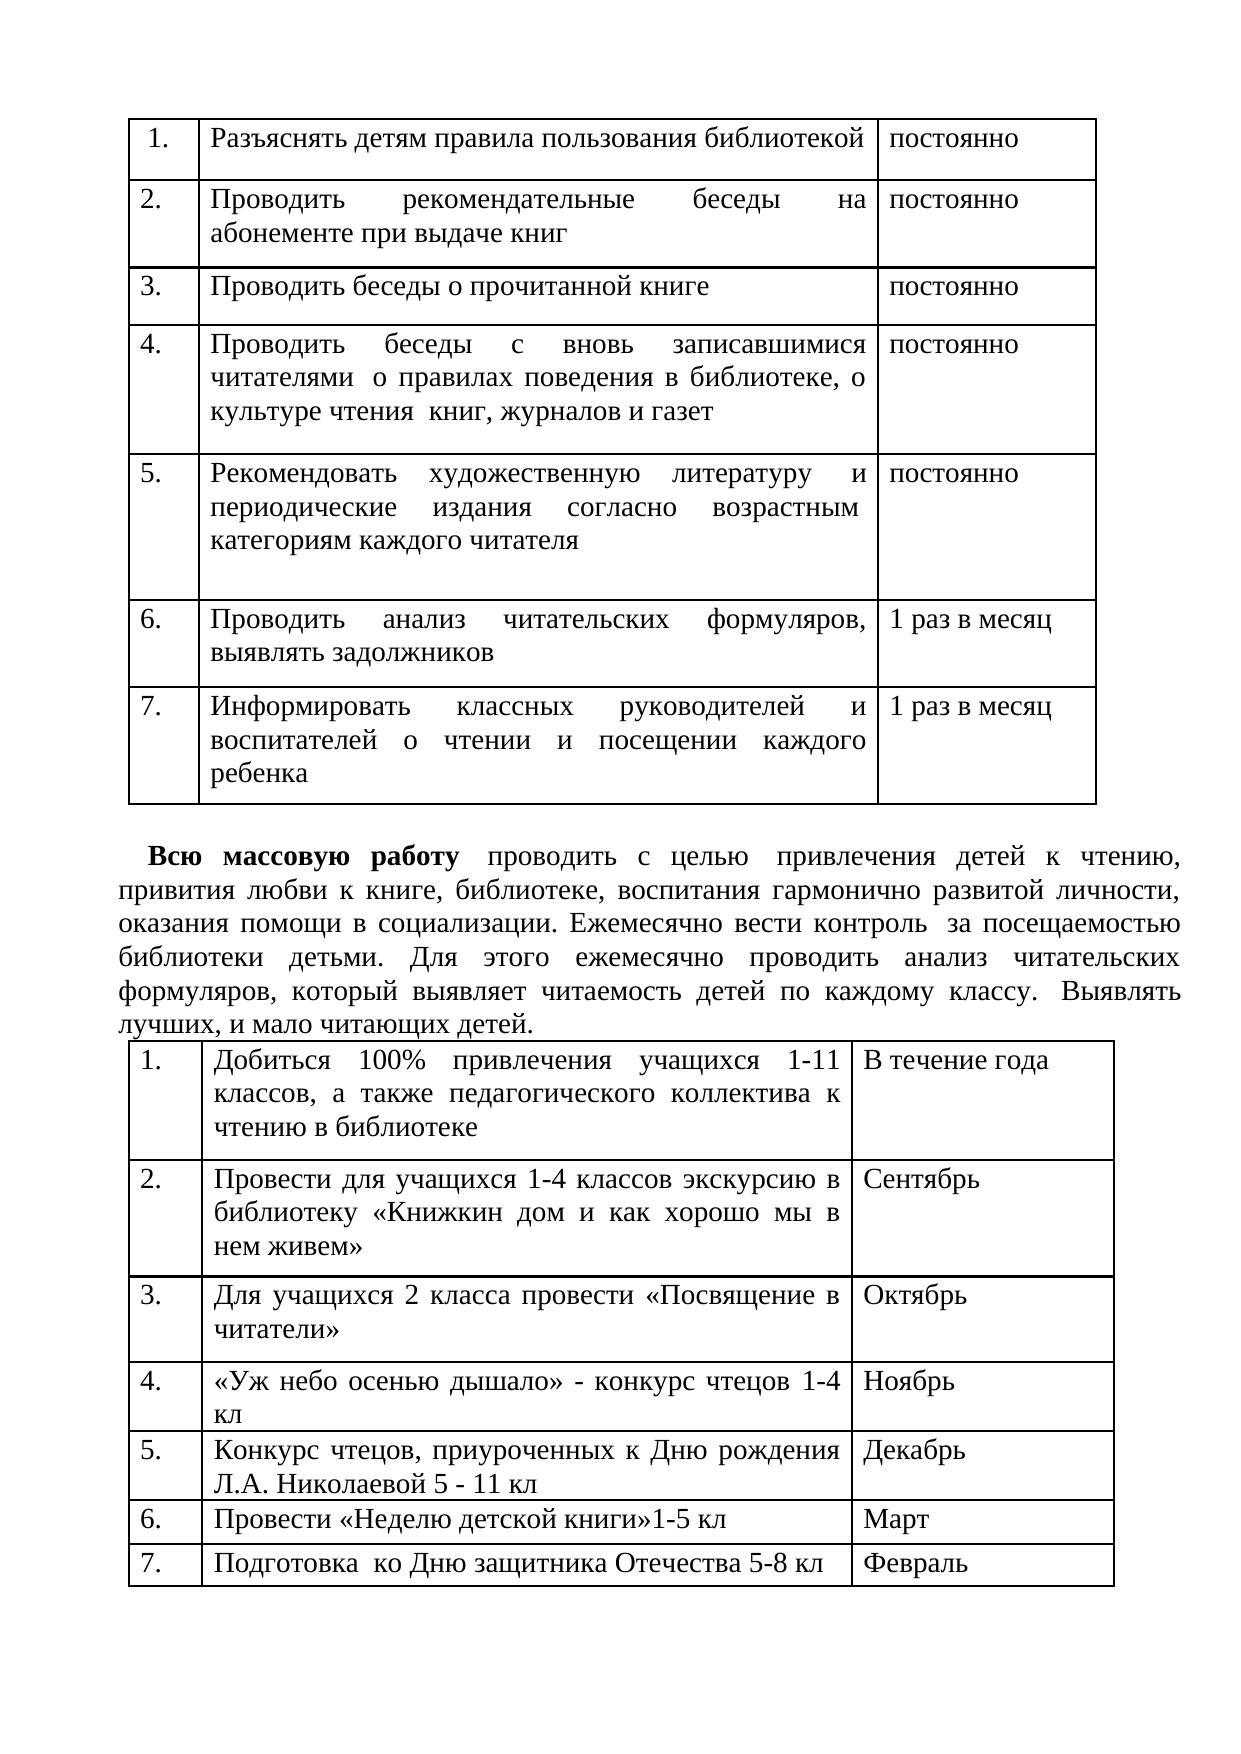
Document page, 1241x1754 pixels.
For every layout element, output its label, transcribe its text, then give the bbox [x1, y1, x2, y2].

table_cell Декабрь [853, 1432, 1113, 1499]
table_cell 7. [130, 688, 198, 803]
table_cell постоянно [879, 455, 1095, 599]
table_cell Ноябрь [853, 1363, 1113, 1430]
table_cell 6. [130, 601, 198, 686]
table_cell Сентябрь [853, 1161, 1113, 1275]
text Всю массовую работу проводить с целью привлечения детей к чтению, привития любви к книге, библиотеке, воспитания гармонично развитой личности, оказания помощи в социализации. Ежемесячно вести контроль за посещаемостью библиотеки детьми. Для этого ежемесячно проводить анализ читательских формуляров, который выявляет читаемость детей по каждому классу. Выявлять лучших, и мало читающих детей. [118, 838, 1181, 1040]
table_header 1. [130, 120, 198, 179]
table_cell Подготовка ко Дню защитника Отечества 5-8 кл [203, 1545, 851, 1585]
table_cell постоянно [879, 269, 1095, 324]
table_cell Октябрь [853, 1278, 1113, 1361]
table_cell 1 раз в месяц [879, 601, 1095, 686]
table_cell 3. [130, 1278, 201, 1361]
table_cell Информировать классных руководителей и воспитателей о чтении и посещении каждого ребенка [200, 688, 877, 803]
table_cell Март [853, 1501, 1113, 1543]
table_cell 6. [130, 1501, 201, 1543]
table_cell постоянно [879, 181, 1095, 266]
table_cell 7. [130, 1545, 201, 1585]
table_cell Для учащихся 2 класса провести «Посвящение в читатели» [203, 1278, 851, 1361]
table_cell 5. [130, 455, 198, 599]
table_header В течение года [853, 1042, 1113, 1159]
table_cell 1 раз в месяц [879, 688, 1095, 803]
table_cell Проводить беседы о прочитанной книге [200, 269, 877, 324]
table_cell Рекомендовать художественную литературу и периодические издания согласно возрастным категориям каждого читателя [200, 455, 877, 599]
table_cell 2. [130, 1161, 201, 1275]
table_header Добиться 100% привлечения учащихся 1-11 классов, а также педагогического коллектива к чтению в библиотеке [203, 1042, 851, 1159]
table_cell 3. [130, 269, 198, 324]
table_cell 4. [130, 1363, 201, 1430]
table_cell Провести «Неделю детской книги»1-5 кл [203, 1501, 851, 1543]
table_cell постоянно [879, 326, 1095, 453]
table_cell Проводить анализ читательских формуляров, выявлять задолжников [200, 601, 877, 686]
table_cell 4. [130, 326, 198, 453]
table_cell Проводить беседы с вновь записавшимися читателями о правилах поведения в библиотеке, о культуре чтения книг, журналов и газет [200, 326, 877, 453]
table_cell 2. [130, 181, 198, 266]
table_cell Конкурс чтецов, приуроченных к Дню рождения Л.А. Николаевой 5 - 11 кл [203, 1432, 851, 1499]
table_cell «Уж небо осенью дышало» - конкурс чтецов 1-4 кл [203, 1363, 851, 1430]
table_header Разъяснять детям правила пользования библиотекой [200, 120, 877, 179]
table_header 1. [130, 1042, 201, 1159]
table_header постоянно [879, 120, 1095, 179]
table_cell Провести для учащихся 1-4 классов экскурсию в библиотеку «Книжкин дом и как хорошо мы в нем живем» [203, 1161, 851, 1275]
table_cell Февраль [853, 1545, 1113, 1585]
table_cell 5. [130, 1432, 201, 1499]
table_cell Проводить рекомендательные беседы на абонементе при выдаче книг [200, 181, 877, 266]
